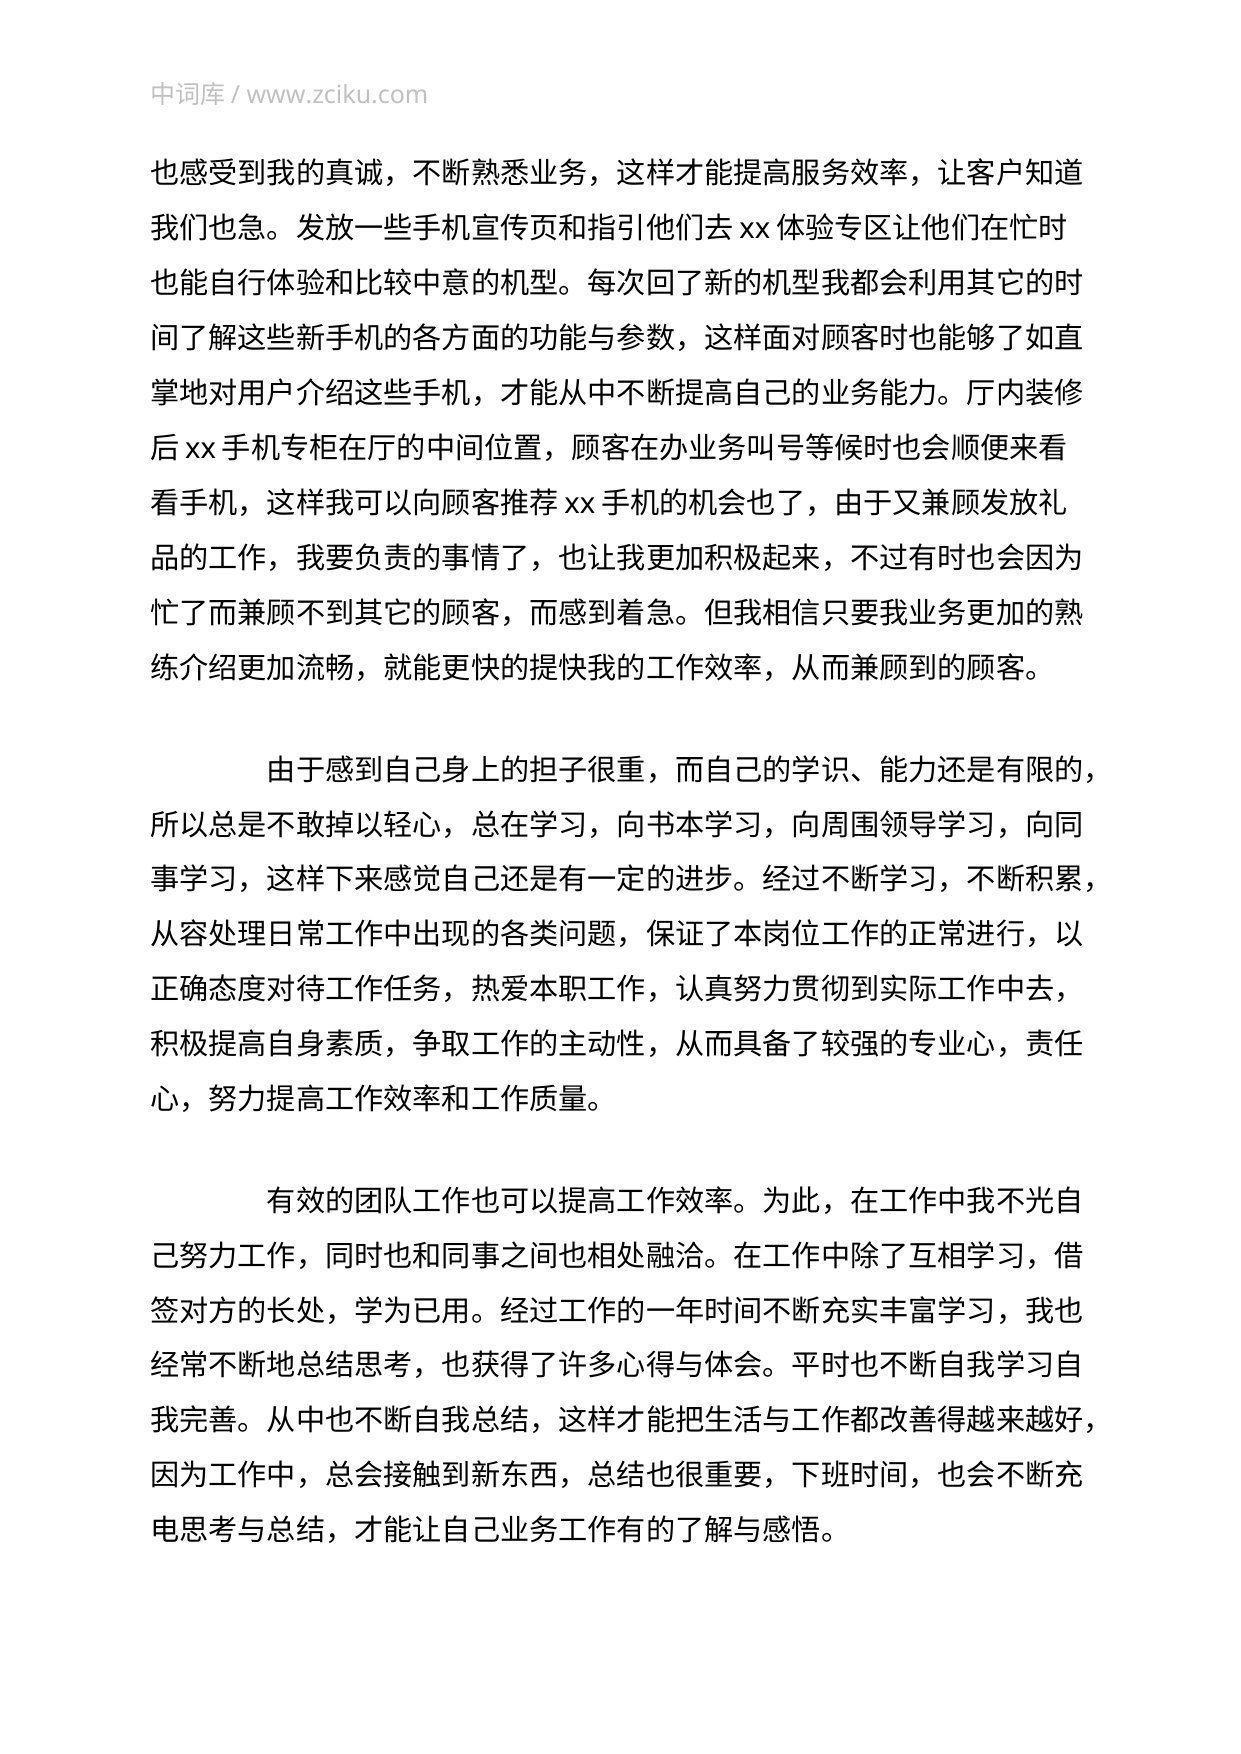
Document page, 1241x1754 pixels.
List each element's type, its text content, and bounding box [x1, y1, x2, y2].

text 有效的团队工作也可以提高工作效率。为此，在工作中我不光自己努力工作，同时也和同事之间也相处融洽。在工作中除了互相学习，借签对方的长处，学为已用。经过工作的一年时间不断充实丰富学习，我也经常不断地总结思考，也获得了许多心得与体会。平时也不断自我学习自我完善。从中也不断自我总结，这样才能把生活与工作都改善得越来越好，因为工作中，总会接触到新东西，总结也很重要，下班时间，也会不断充电思考与总结，才能让自己业务工作有的了解与感悟。 [150, 1177, 1090, 1549]
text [150, 150, 1090, 687]
text 由于感到自己身上的担子很重，而自己的学识、能力还是有限的，所以总是不敢掉以轻心，总在学习，向书本学习，向周围领导学习，向同事学习，这样下来感觉自己还是有一定的进步。经过不断学习，不断积累，从容处理日常工作中出现的各类问题，保证了本岗位工作的正常进行，以正确态度对待工作任务，热爱本职工作，认真努力贯彻到实际工作中去，积极提高自身素质，争取工作的主动性，从而具备了较强的专业心，责任心，努力提高工作效率和工作质量。 [150, 746, 1090, 1118]
